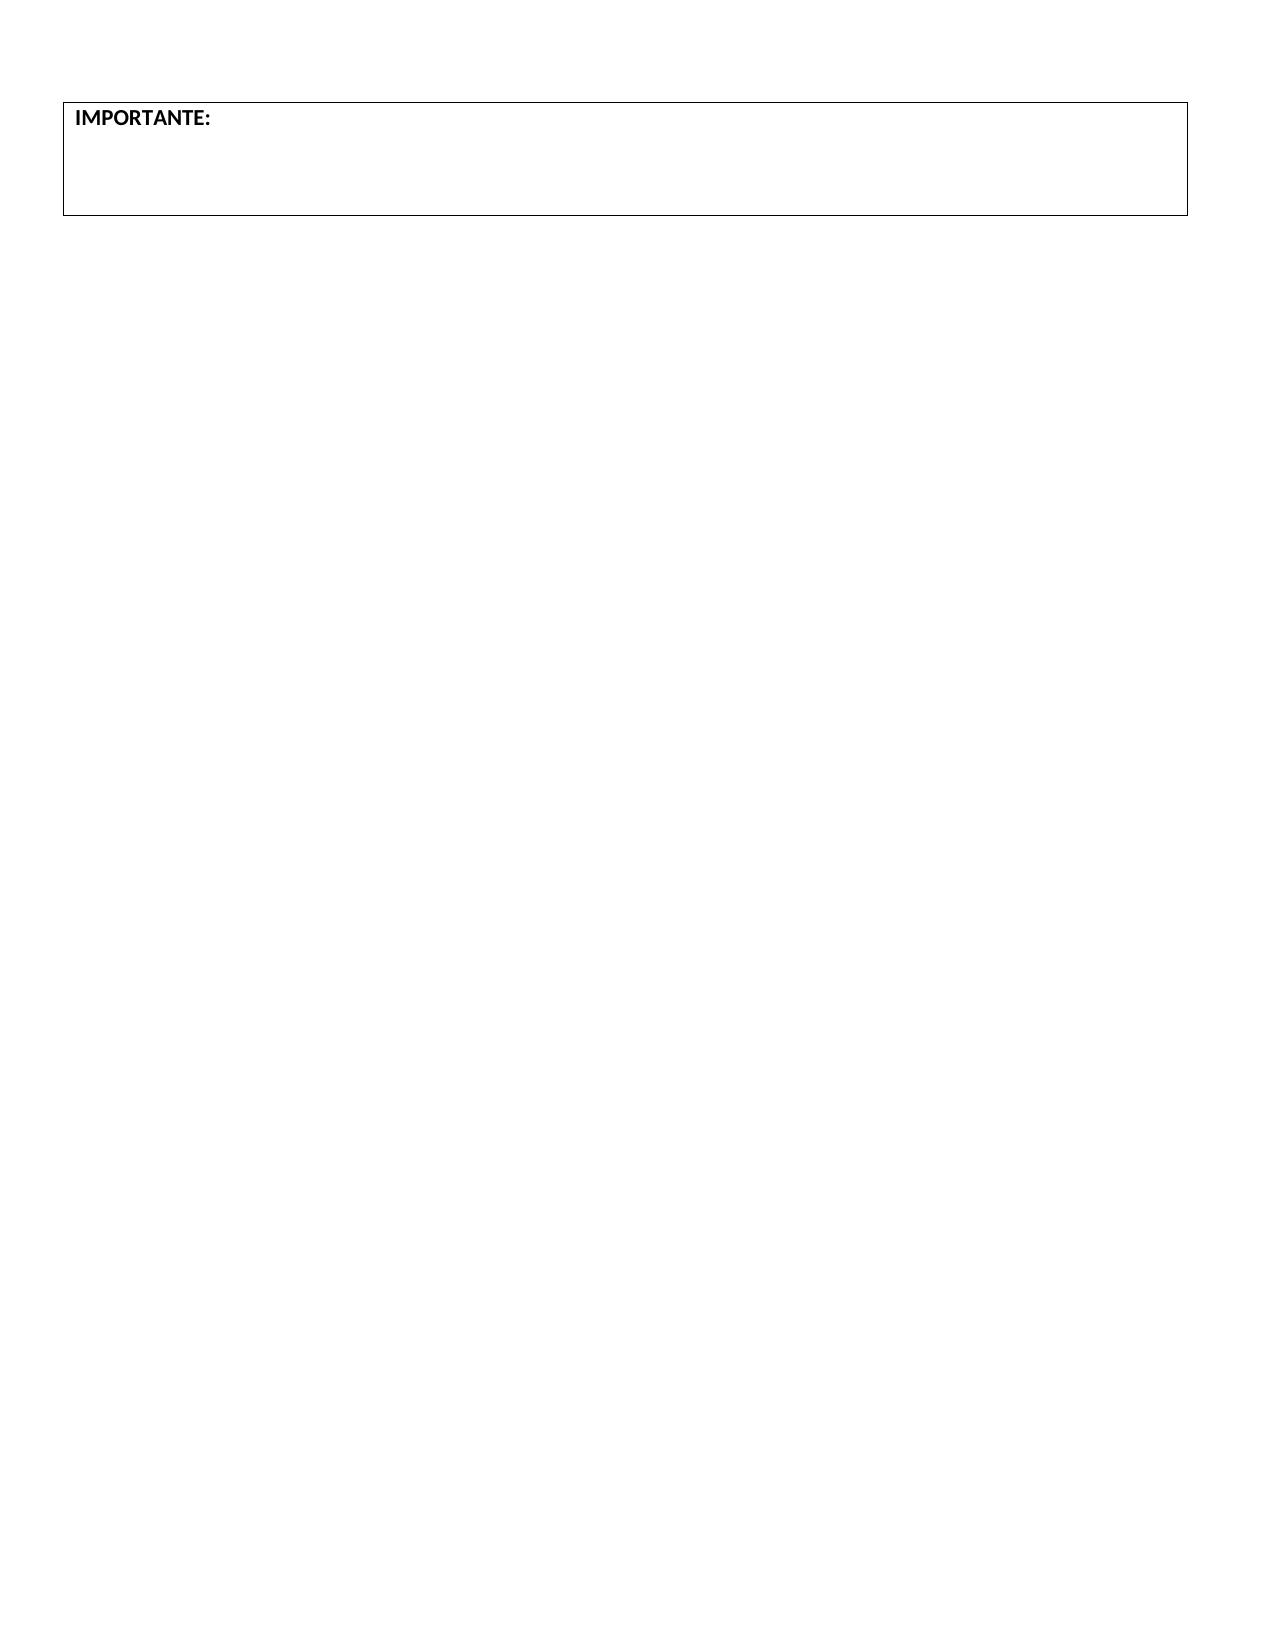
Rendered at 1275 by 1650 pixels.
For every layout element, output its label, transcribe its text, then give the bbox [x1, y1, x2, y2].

table_header IMPORTANTE: [64, 103, 1187, 215]
